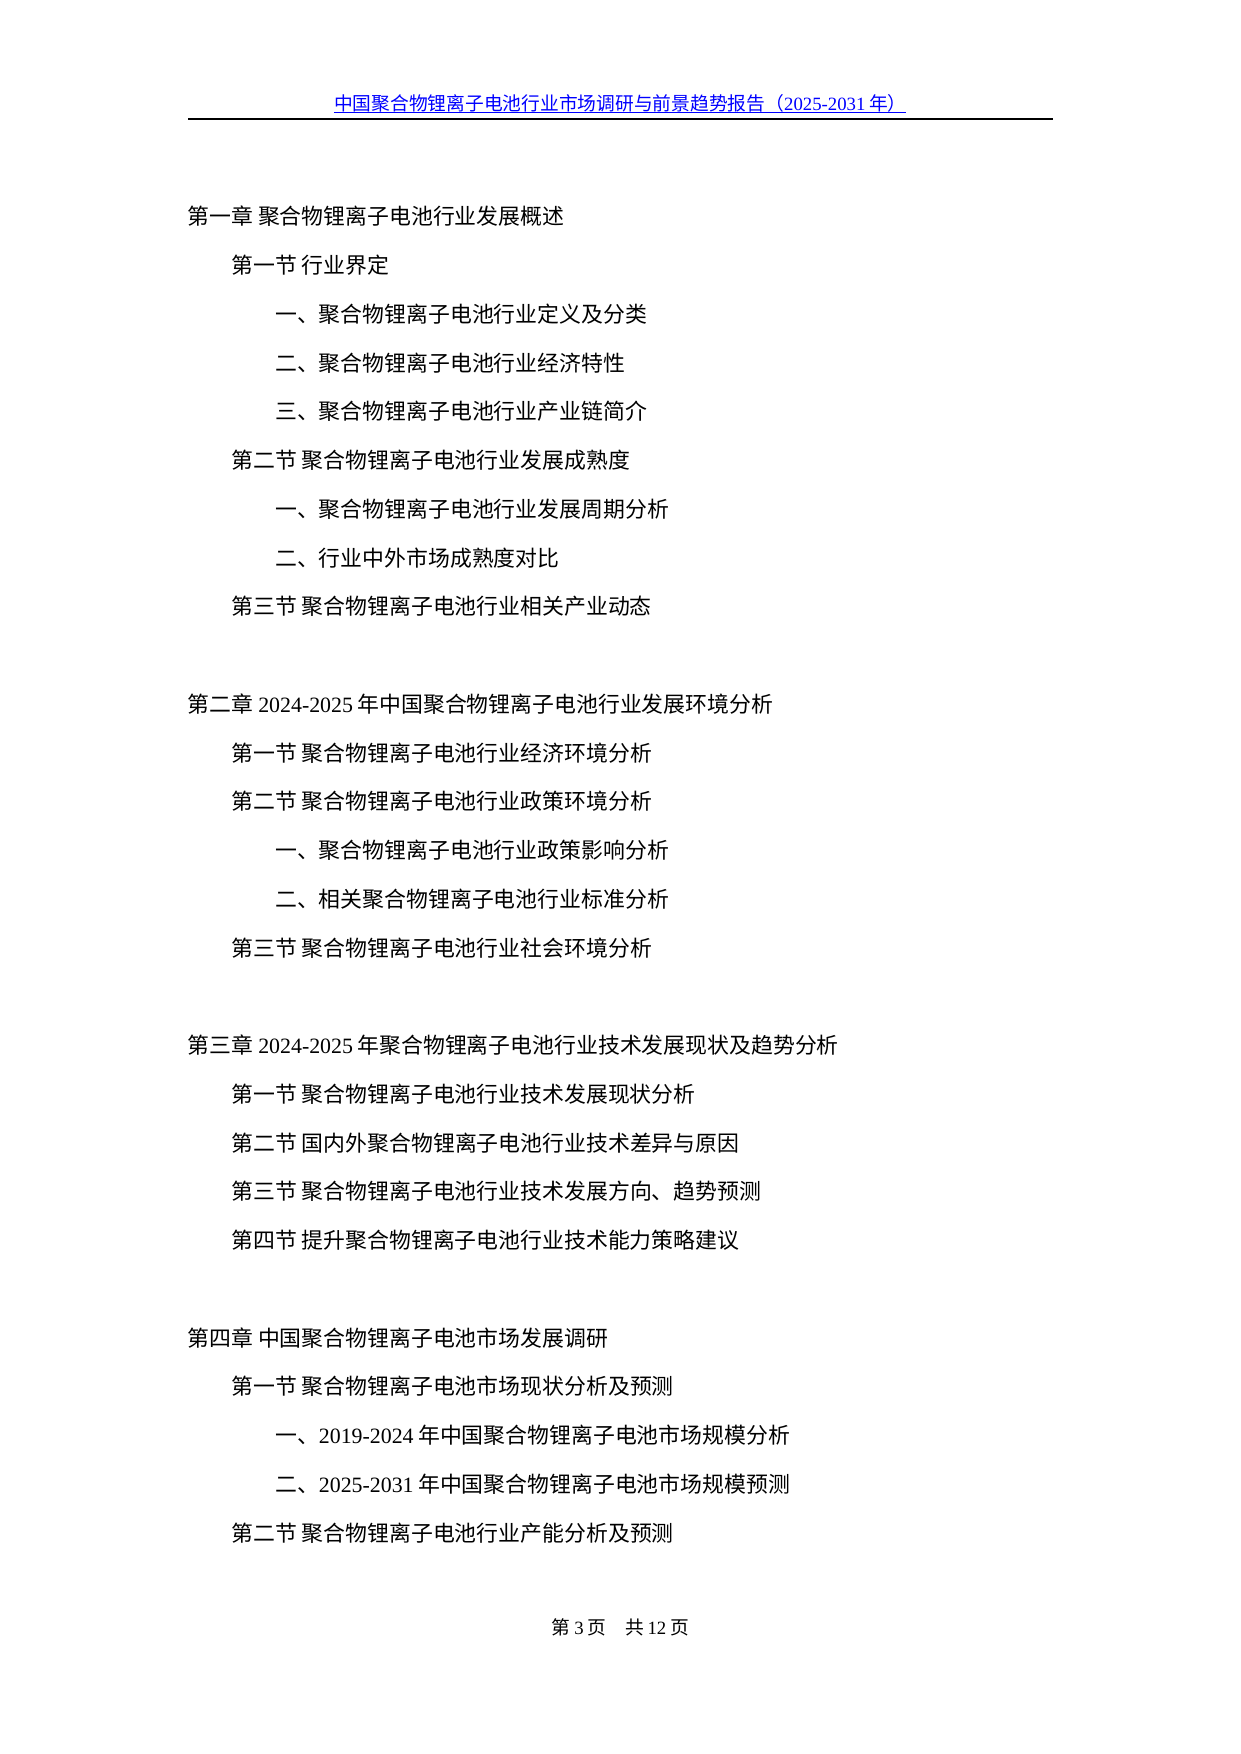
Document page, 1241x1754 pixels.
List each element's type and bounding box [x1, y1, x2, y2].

text [187, 150, 1053, 1548]
